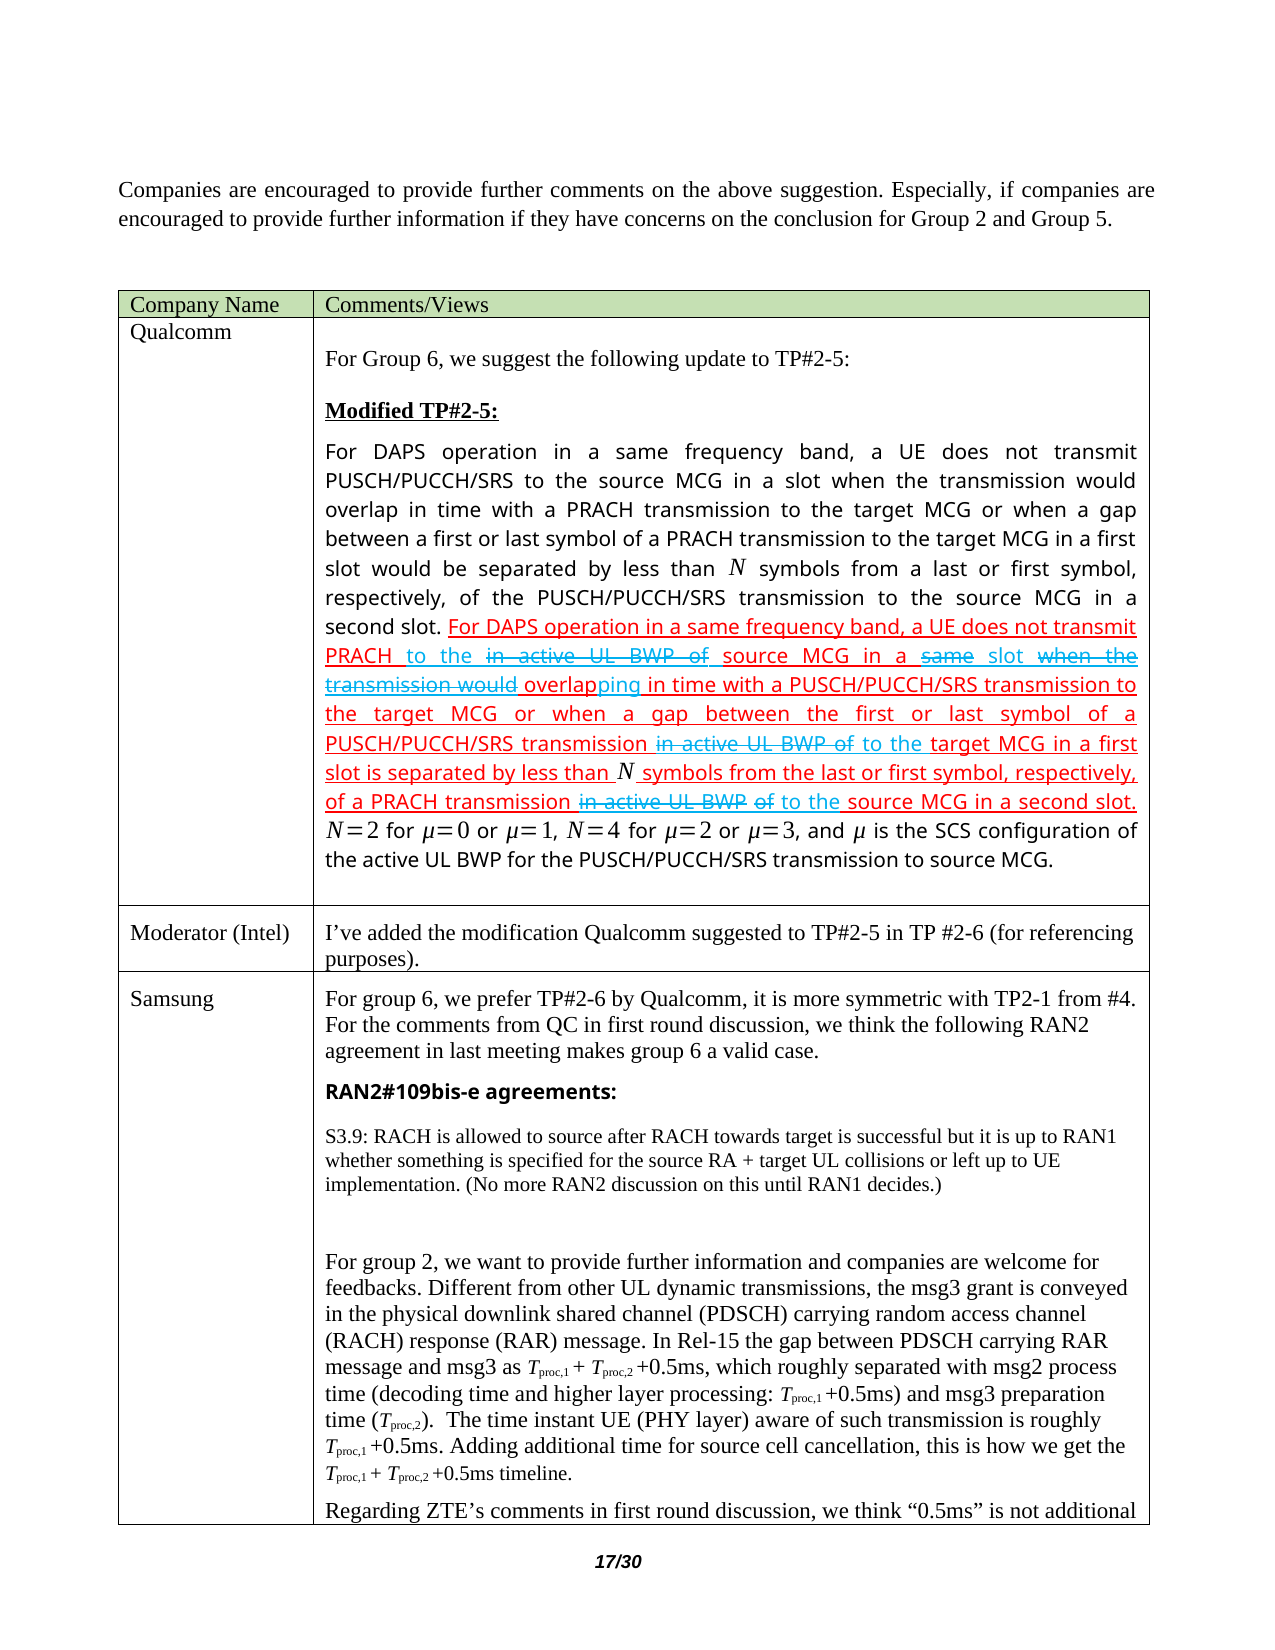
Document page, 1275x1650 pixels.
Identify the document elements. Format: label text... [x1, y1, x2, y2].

table_header Company Name [119, 291, 313, 317]
table_cell I’ve added the modification Qualcomm suggested to TP#2-5 in TP #2-6 (for referencing purposes). [314, 906, 1149, 971]
table_cell Samsung [119, 972, 313, 1524]
table_cell Qualcomm [119, 318, 313, 905]
text Companies are encouraged to provide further comments on the above suggestion. Especially, if companies are encouraged to provide further information if they have concerns on the conclusion for Group 2 and Group 5. [118, 176, 1157, 231]
table_cell Moderator (Intel) [119, 906, 313, 971]
table_cell For Group 6, we suggest the following update to TP#2-5: Modified TP#2-5: For DAPS operation in a same frequency band, a UE does not transmit PUSCH/PUCCH/SRS to the source MCG in a slot when the transmission would overlap in time with a PRACH transmission to the target MCG or when a gap between a first or last symbol of a PRACH transmission to the target MCG in a first slot would be separated by less than symbols from a last or first symbol, respectively, of the PUSCH/PUCCH/SRS transmission to the source MCG in a second slot. For DAPS operation in a same frequency band, a UE does not transmit PRACH to the in active UL BWP of source MCG in a same slot when the transmission would overlapping in time with a PUSCH/PUCCH/SRS transmission to the target MCG or when a gap between the first or last symbol of a PUSCH/PUCCH/SRS transmission in active UL BWP of to the target MCG in a first slot is separated by less than symbols from the last or first symbol, respectively, of a PRACH transmission in active UL BWP of to the source MCG in a second slot. for or , for or , and is the SCS configuration of the active UL BWP for the PUSCH/PUCCH/SRS transmission to source MCG. [314, 318, 1149, 905]
table_header Comments/Views [314, 291, 1149, 317]
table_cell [314, 972, 1149, 1524]
